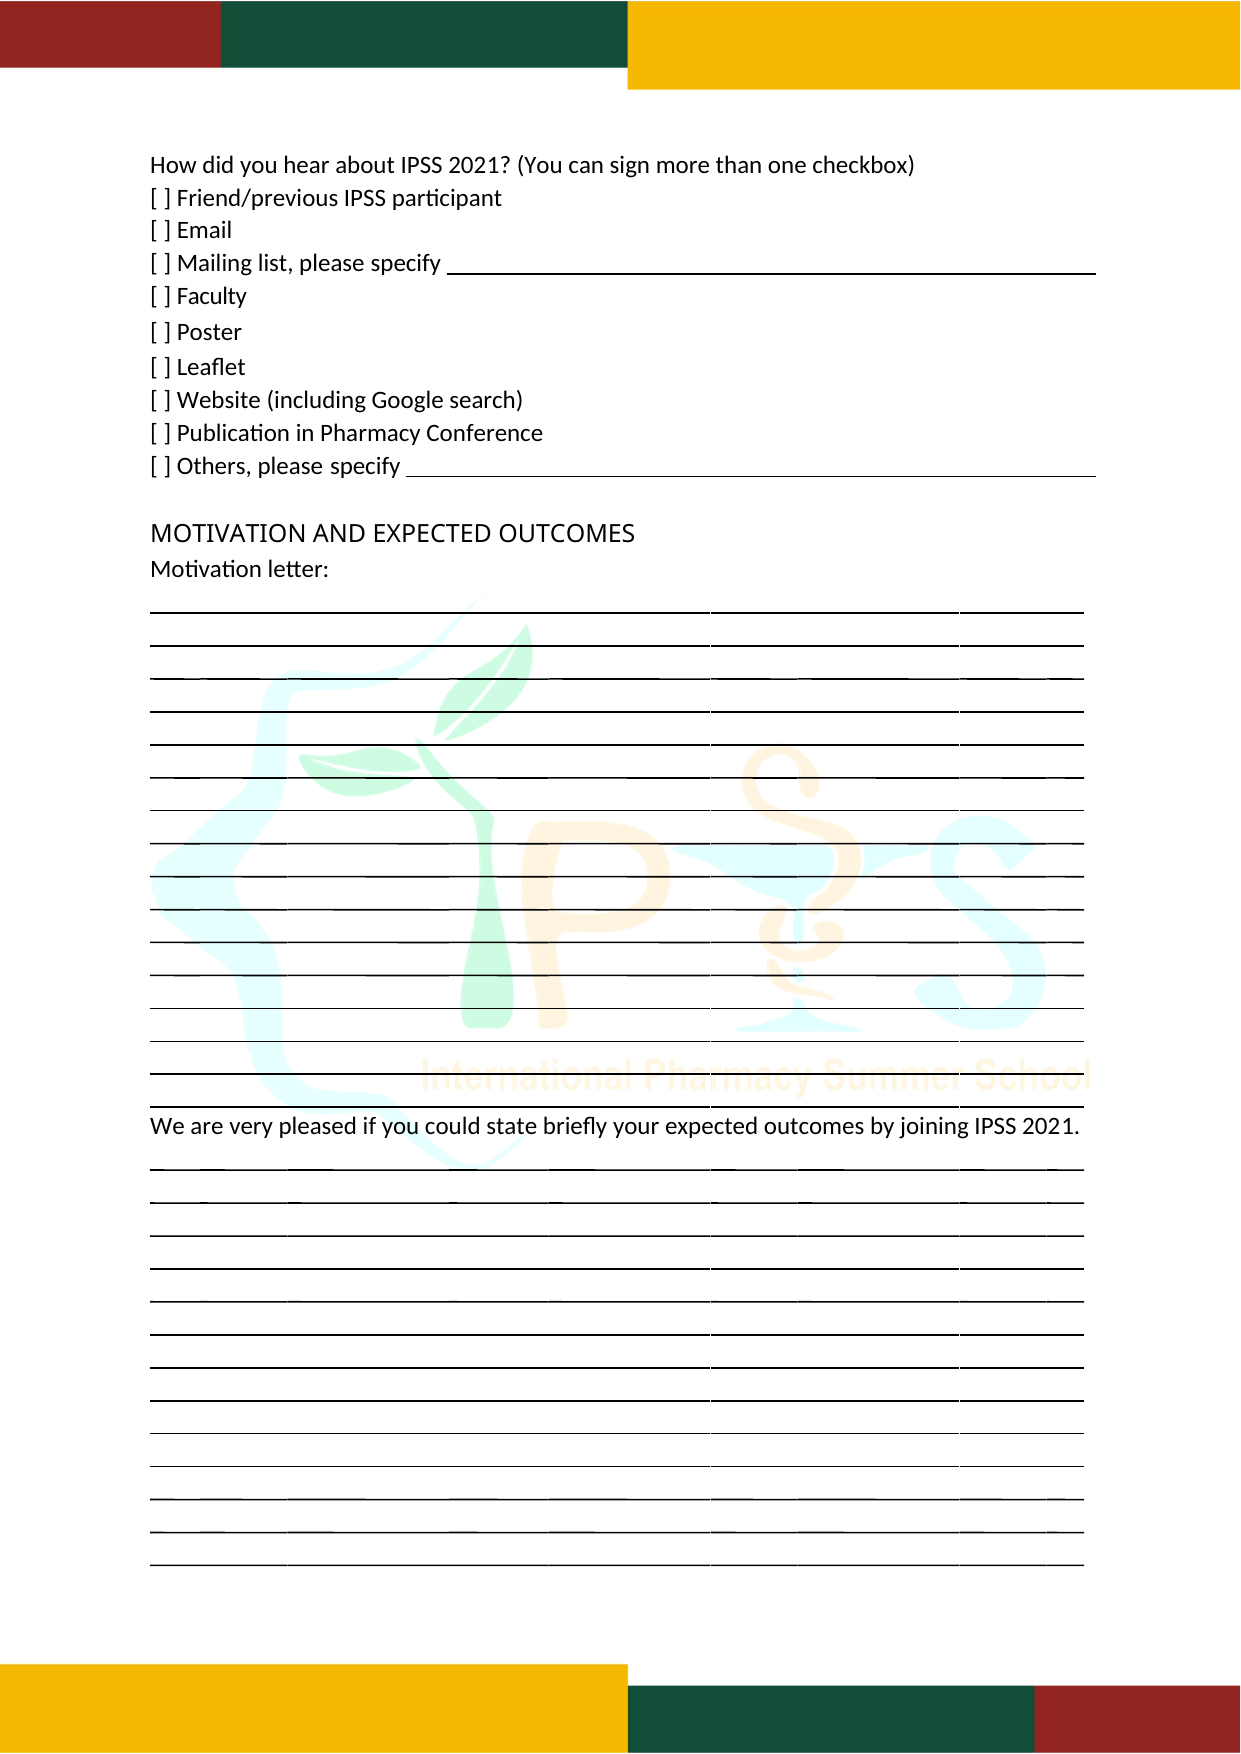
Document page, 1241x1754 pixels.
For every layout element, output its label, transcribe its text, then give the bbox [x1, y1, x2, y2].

text [ ] Others, please specify [150, 450, 1107, 481]
text [ ] Poster [150, 316, 255, 346]
text [ ] Website (including Google search) [150, 384, 1107, 414]
text MOTIVATION AND EXPECTED OUTCOMES [150, 516, 1107, 550]
text [ ] Leaflet [150, 351, 255, 382]
text [ ] Faculty [150, 281, 255, 311]
text We are very pleased if you could state briefly your expected outcomes by joining IPSS 2021. [150, 1101, 1107, 1140]
picture [151, 588, 1090, 1101]
text [ ] Email [150, 215, 1107, 245]
text [ ] Publication in Pharmacy Conference [150, 417, 1107, 447]
text [ ] Mailing list, please specify [150, 248, 1107, 278]
text How did you hear about IPSS 2021? (You can sign more than one checkbox) [ ] Friend/previous IPSS participant [150, 149, 917, 212]
picture [0, 1, 1241, 90]
text Motivation letter: [150, 553, 1107, 583]
picture [0, 1663, 1241, 1753]
picture [151, 1140, 1090, 1173]
